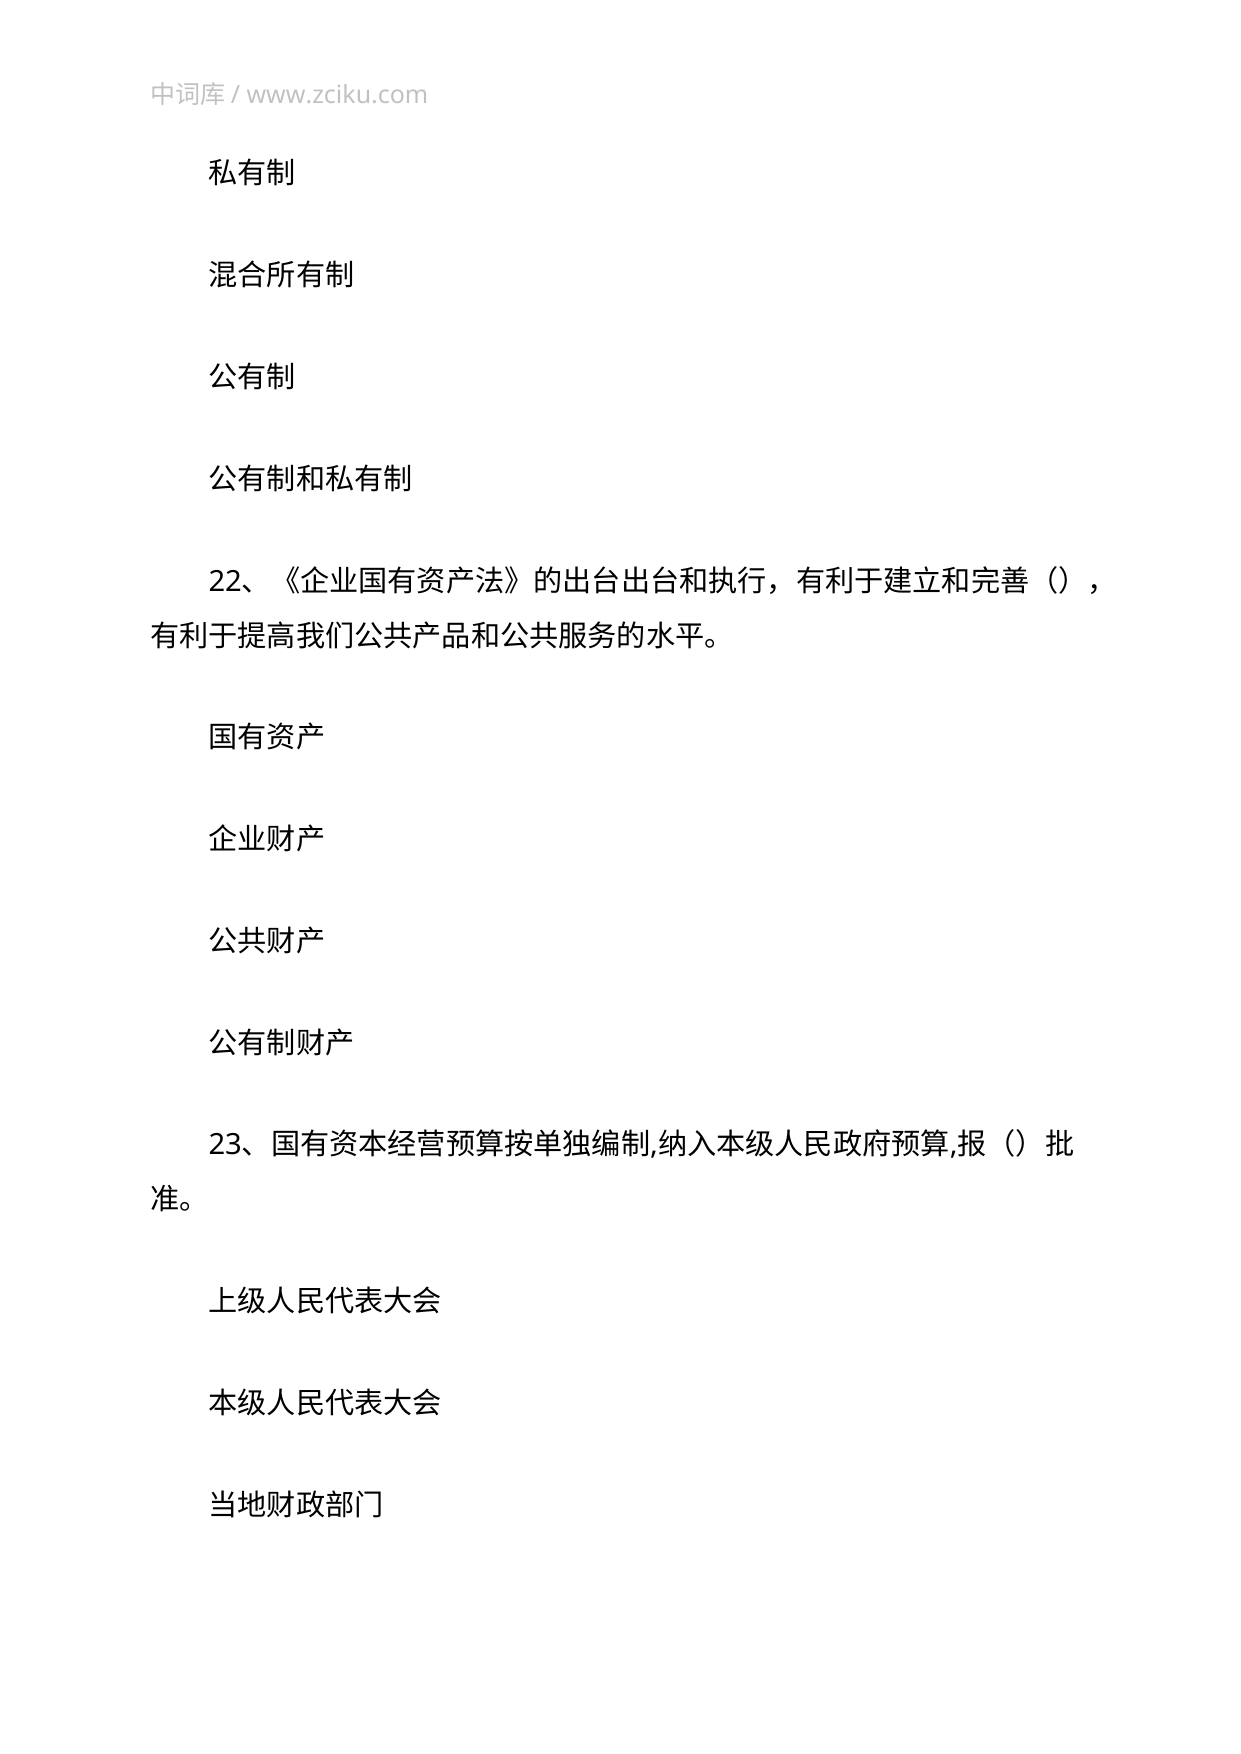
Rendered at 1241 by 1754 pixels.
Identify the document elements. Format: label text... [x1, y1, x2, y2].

text 本级人民代表大会 [150, 1379, 1090, 1422]
text 23、国有资本经营预算按单独编制,纳入本级人民政府预算,报（）批准。 [150, 1121, 1090, 1218]
text 私有制 [150, 150, 1090, 192]
text 上级人民代表大会 [150, 1278, 1090, 1320]
text 公有制 [150, 353, 1090, 396]
text 22、《企业国有资产法》的出台出台和执行，有利于建立和完善（），有利于提高我们公共产品和公共服务的水平。 [150, 557, 1090, 654]
text 国有资产 [150, 714, 1090, 756]
text 公共财产 [150, 917, 1090, 960]
text 当地财政部门 [150, 1481, 1090, 1523]
text 公有制和私有制 [150, 455, 1090, 498]
text 企业财产 [150, 816, 1090, 858]
text 公有制财产 [150, 1019, 1090, 1061]
text 混合所有制 [150, 252, 1090, 294]
